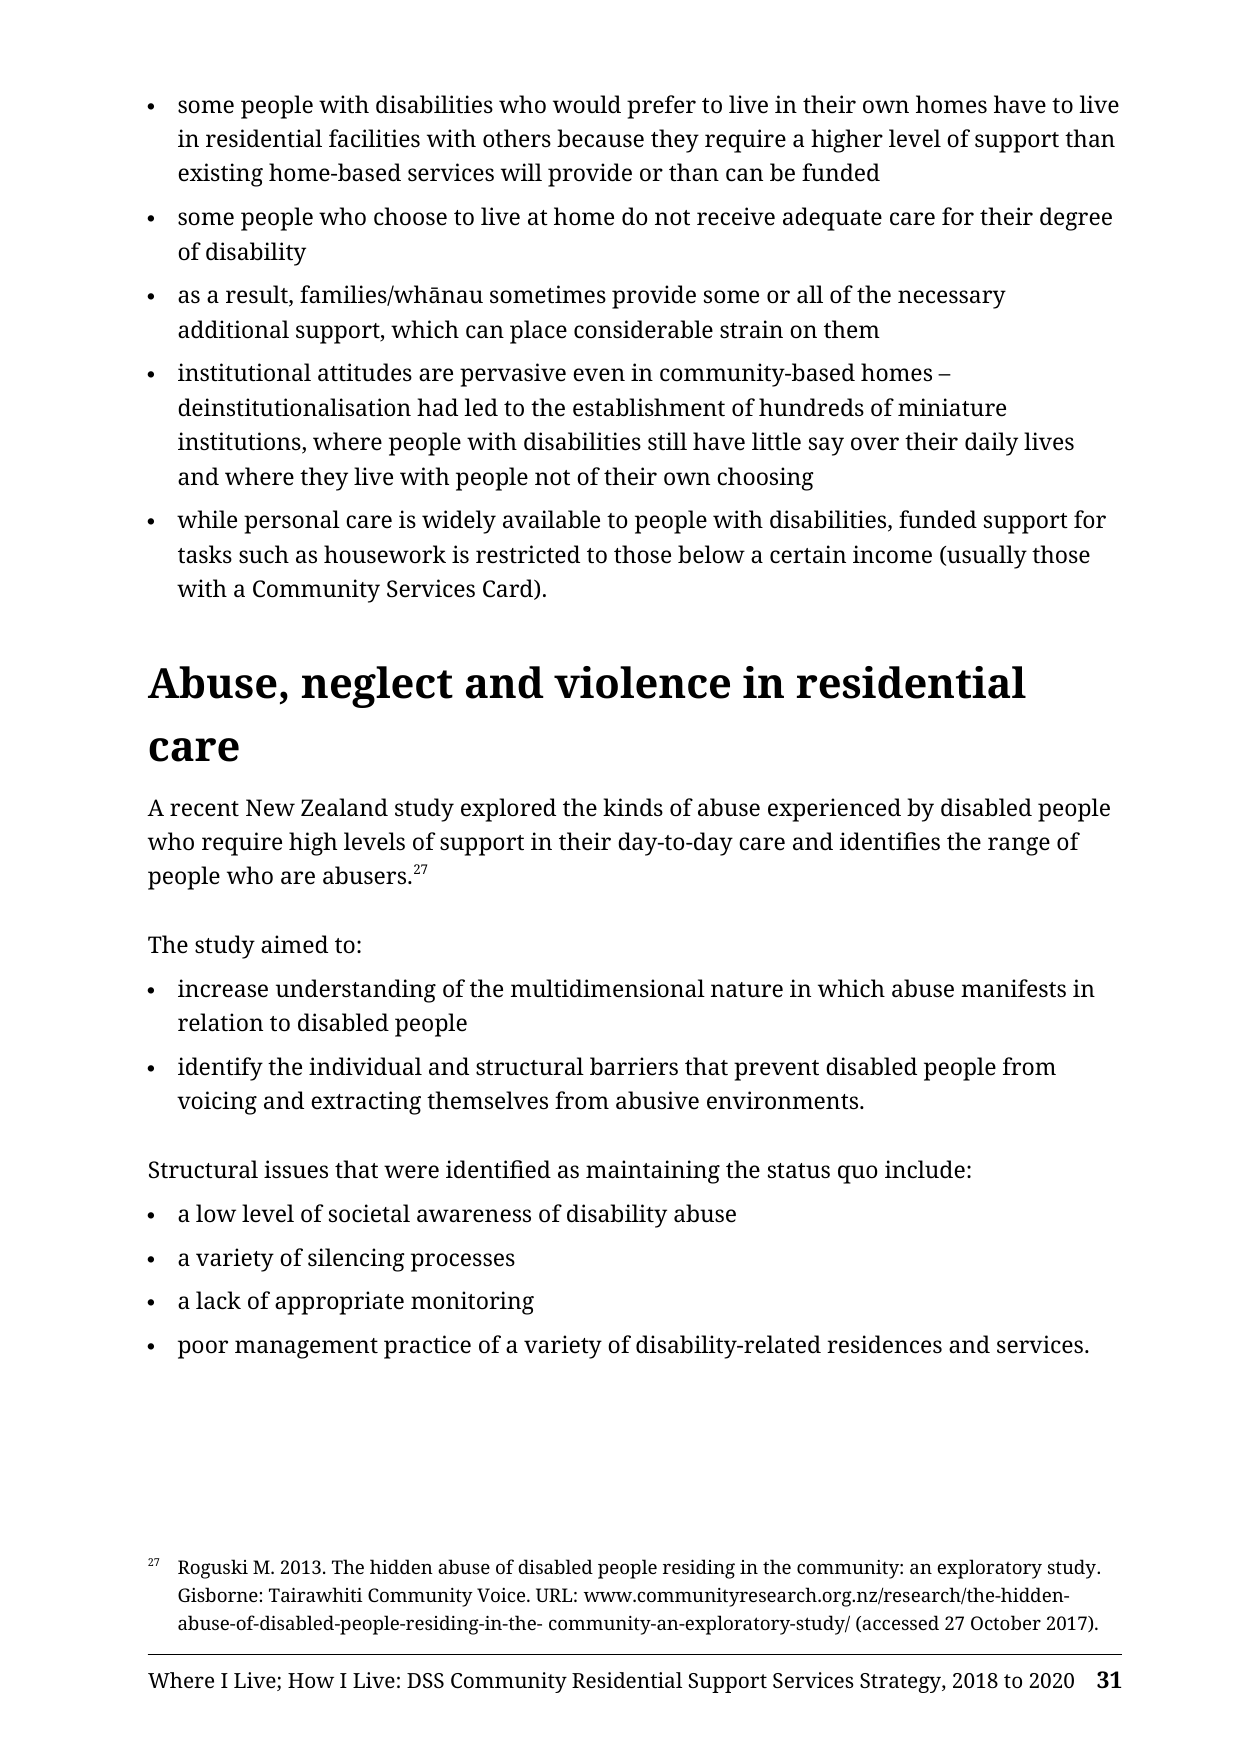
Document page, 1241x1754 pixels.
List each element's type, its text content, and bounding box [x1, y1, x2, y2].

text a variety of silencing processes [148, 1242, 1122, 1273]
subtitle Abuse, neglect and violence in residential care [148, 654, 1122, 773]
text a lack of appropriate monitoring [148, 1285, 1122, 1317]
text while personal care is widely available to people with disabilities, funded support for tasks such as housework is restricted to those below a certain income (usually those with a Community Services Card). [148, 504, 1122, 604]
text some people with disabilities who would prefer to live in their own homes have to live in residential facilities with others because they require a higher level of support than existing home-based services will provide or than can be funded [148, 89, 1122, 189]
text A recent New Zealand study explored the kinds of abuse experienced by disabled people who require high levels of support in their day-to-day care and identifies the range of people who are abusers. [148, 792, 1122, 892]
text some people who choose to live at home do not receive adequate care for their degree of disability [148, 201, 1122, 267]
text a low level of societal awareness of disability abuse [148, 1198, 1122, 1229]
text The study aimed to: [148, 929, 1122, 960]
text Structural issues that were identified as maintaining the status quo include: [148, 1154, 1122, 1185]
text identify the individual and structural barriers that prevent disabled people from voicing and extracting themselves from abusive environments. [148, 1051, 1122, 1117]
text as a result, families/whānau sometimes provide some or all of the necessary additional support, which can place considerable strain on them [148, 279, 1122, 345]
text institutional attitudes are pervasive even in community-based homes – deinstitutionalisation had led to the establishment of hundreds of miniature institutions, where people with disabilities still have little say over their daily lives and where they live with people not of their own choosing [148, 357, 1122, 492]
text increase understanding of the multidimensional nature in which abuse manifests in relation to disabled people [148, 973, 1122, 1038]
text poor management practice of a variety of disability-related residences and services. [148, 1329, 1122, 1360]
